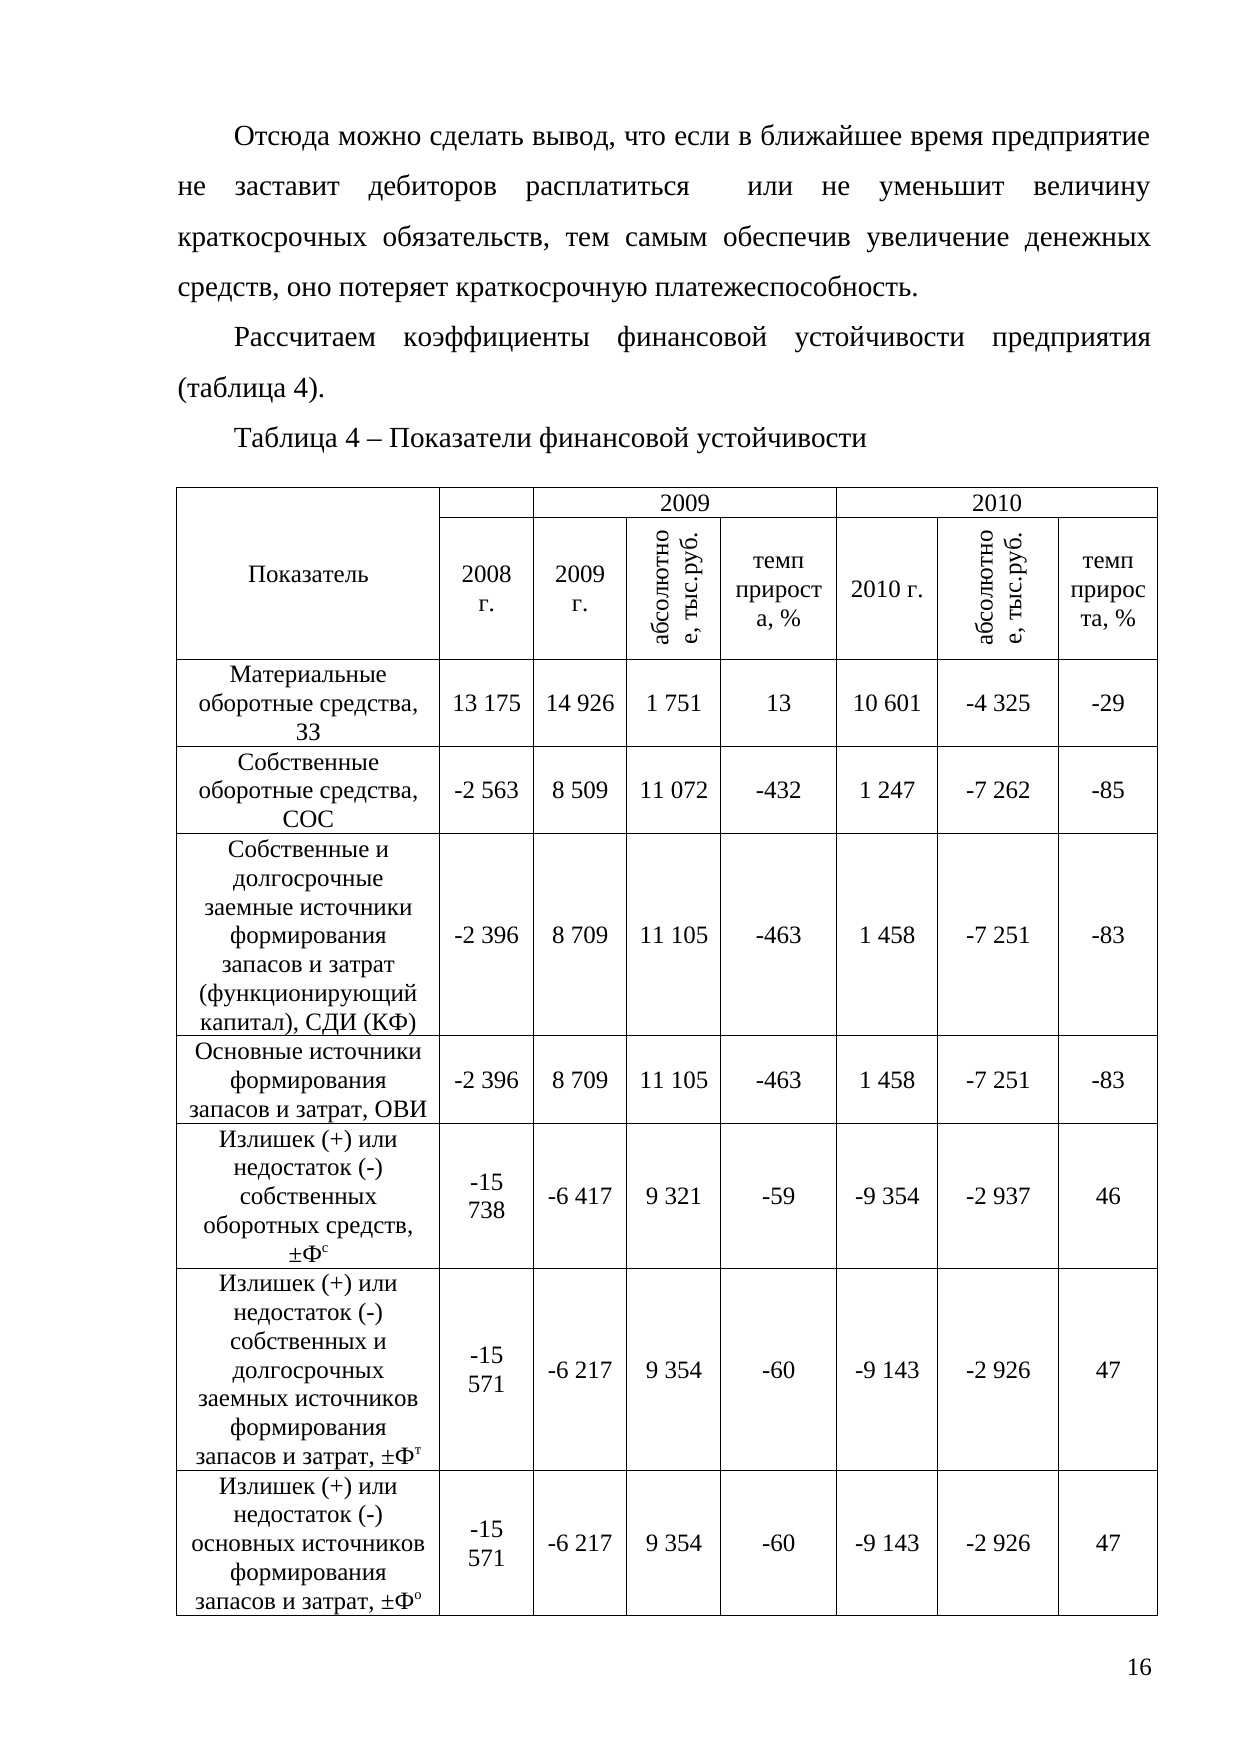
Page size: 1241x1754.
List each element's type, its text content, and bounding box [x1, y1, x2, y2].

table_cell 10 601 [837, 660, 937, 746]
table_header 2010 [837, 488, 1157, 517]
table_cell 9 321 [627, 1124, 720, 1267]
table_cell -6 417 [534, 1124, 626, 1267]
table_cell Собственные оборотные средства, СОС [177, 747, 439, 833]
table_cell 9 354 [627, 1269, 720, 1470]
table_cell 11 105 [627, 834, 720, 1035]
table_cell 14 926 [534, 660, 626, 746]
table_cell -6 217 [534, 1471, 626, 1614]
table_cell Основные источники формирования запасов и затрат, ОВИ [177, 1036, 439, 1123]
table_cell -2 926 [938, 1269, 1058, 1470]
table_cell -4 325 [938, 660, 1058, 746]
table_cell -463 [721, 834, 836, 1035]
table_cell -60 [721, 1471, 836, 1614]
table_cell Материальные оборотные средства, ЗЗ [177, 660, 439, 746]
table_cell 13 [721, 660, 836, 746]
table_cell Излишек (+) или недостаток (-) собственных и долгосрочных заемных источников формирования запасов и затрат, ±Фт [177, 1269, 439, 1470]
table_cell -9 354 [837, 1124, 937, 1267]
table_cell 46 [1059, 1124, 1157, 1267]
table_cell -59 [721, 1124, 836, 1267]
table_cell -2 926 [938, 1471, 1058, 1614]
table_cell абсолютное, тыс.руб. [938, 518, 1058, 658]
table_cell 13 175 [440, 660, 533, 746]
table_cell -83 [1059, 834, 1157, 1035]
table_cell . [837, 518, 937, 658]
table_cell -85 [1059, 747, 1157, 833]
table_cell 8 709 [534, 1036, 626, 1123]
table_cell 9 354 [627, 1471, 720, 1614]
table_cell Излишек (+) или недостаток (-) собственных оборотных средств, ±Фс [177, 1124, 439, 1267]
table_cell 1 458 [837, 1036, 937, 1123]
table_cell 8 509 [534, 747, 626, 833]
table_cell -15 738 [440, 1124, 533, 1267]
table_cell -2 937 [938, 1124, 1058, 1267]
table_cell -2 563 [440, 747, 533, 833]
table_cell темп прироста, % [1059, 518, 1157, 658]
table_cell 11 105 [627, 1036, 720, 1123]
table_cell -15 571 [440, 1471, 533, 1614]
table_cell -7 262 [938, 747, 1058, 833]
table_cell -9 143 [837, 1471, 937, 1614]
table_cell 1 458 [837, 834, 937, 1035]
table_header [440, 488, 533, 517]
table_cell темп прироста, % [721, 518, 836, 658]
table_cell 8 709 [534, 834, 626, 1035]
table_cell Собственные и долгосрочные заемные источники формирования запасов и затрат (функционирующий капитал), СДИ (КФ) [177, 834, 439, 1035]
table_cell -432 [721, 747, 836, 833]
table_cell -60 [721, 1269, 836, 1470]
table_cell -463 [721, 1036, 836, 1123]
table_cell -2 396 [440, 834, 533, 1035]
table_cell -29 [1059, 660, 1157, 746]
table_cell 1 247 [837, 747, 937, 833]
table_cell -7 251 [938, 1036, 1058, 1123]
table_cell абсолютное, тыс.руб. [627, 518, 720, 658]
table_cell -7 251 [938, 834, 1058, 1035]
text Рассчитаем коэффициенты финансовой устойчивости предприятия (таблица 4). [177, 319, 1152, 403]
table_cell -15 571 [440, 1269, 533, 1470]
table_cell 2008 г. [440, 518, 533, 658]
table_cell -9 143 [837, 1269, 937, 1470]
table_cell 1 751 [627, 660, 720, 746]
table_cell Излишек (+) или недостаток (-) основных источников формирования запасов и затрат, ±Фо [177, 1471, 439, 1614]
table_cell -2 396 [440, 1036, 533, 1123]
table_header 2009 [534, 488, 836, 517]
text Таблица 4 – Показатели финансовой устойчивости [177, 420, 1152, 453]
table_cell 47 [1059, 1471, 1157, 1614]
table_cell . [534, 518, 626, 658]
text Отсюда можно сделать вывод, что если в ближайшее время предприятие не заставит дебиторов расплатиться или не уменьшит величину краткосрочных обязательств, тем самым обеспечив увеличение денежных средств, оно потеряет краткосрочную платежеспособность. [177, 118, 1152, 303]
table_cell 11 072 [627, 747, 720, 833]
table_header Показатель [177, 488, 439, 658]
table_cell -6 217 [534, 1269, 626, 1470]
table_cell -83 [1059, 1036, 1157, 1123]
table_cell 47 [1059, 1269, 1157, 1470]
